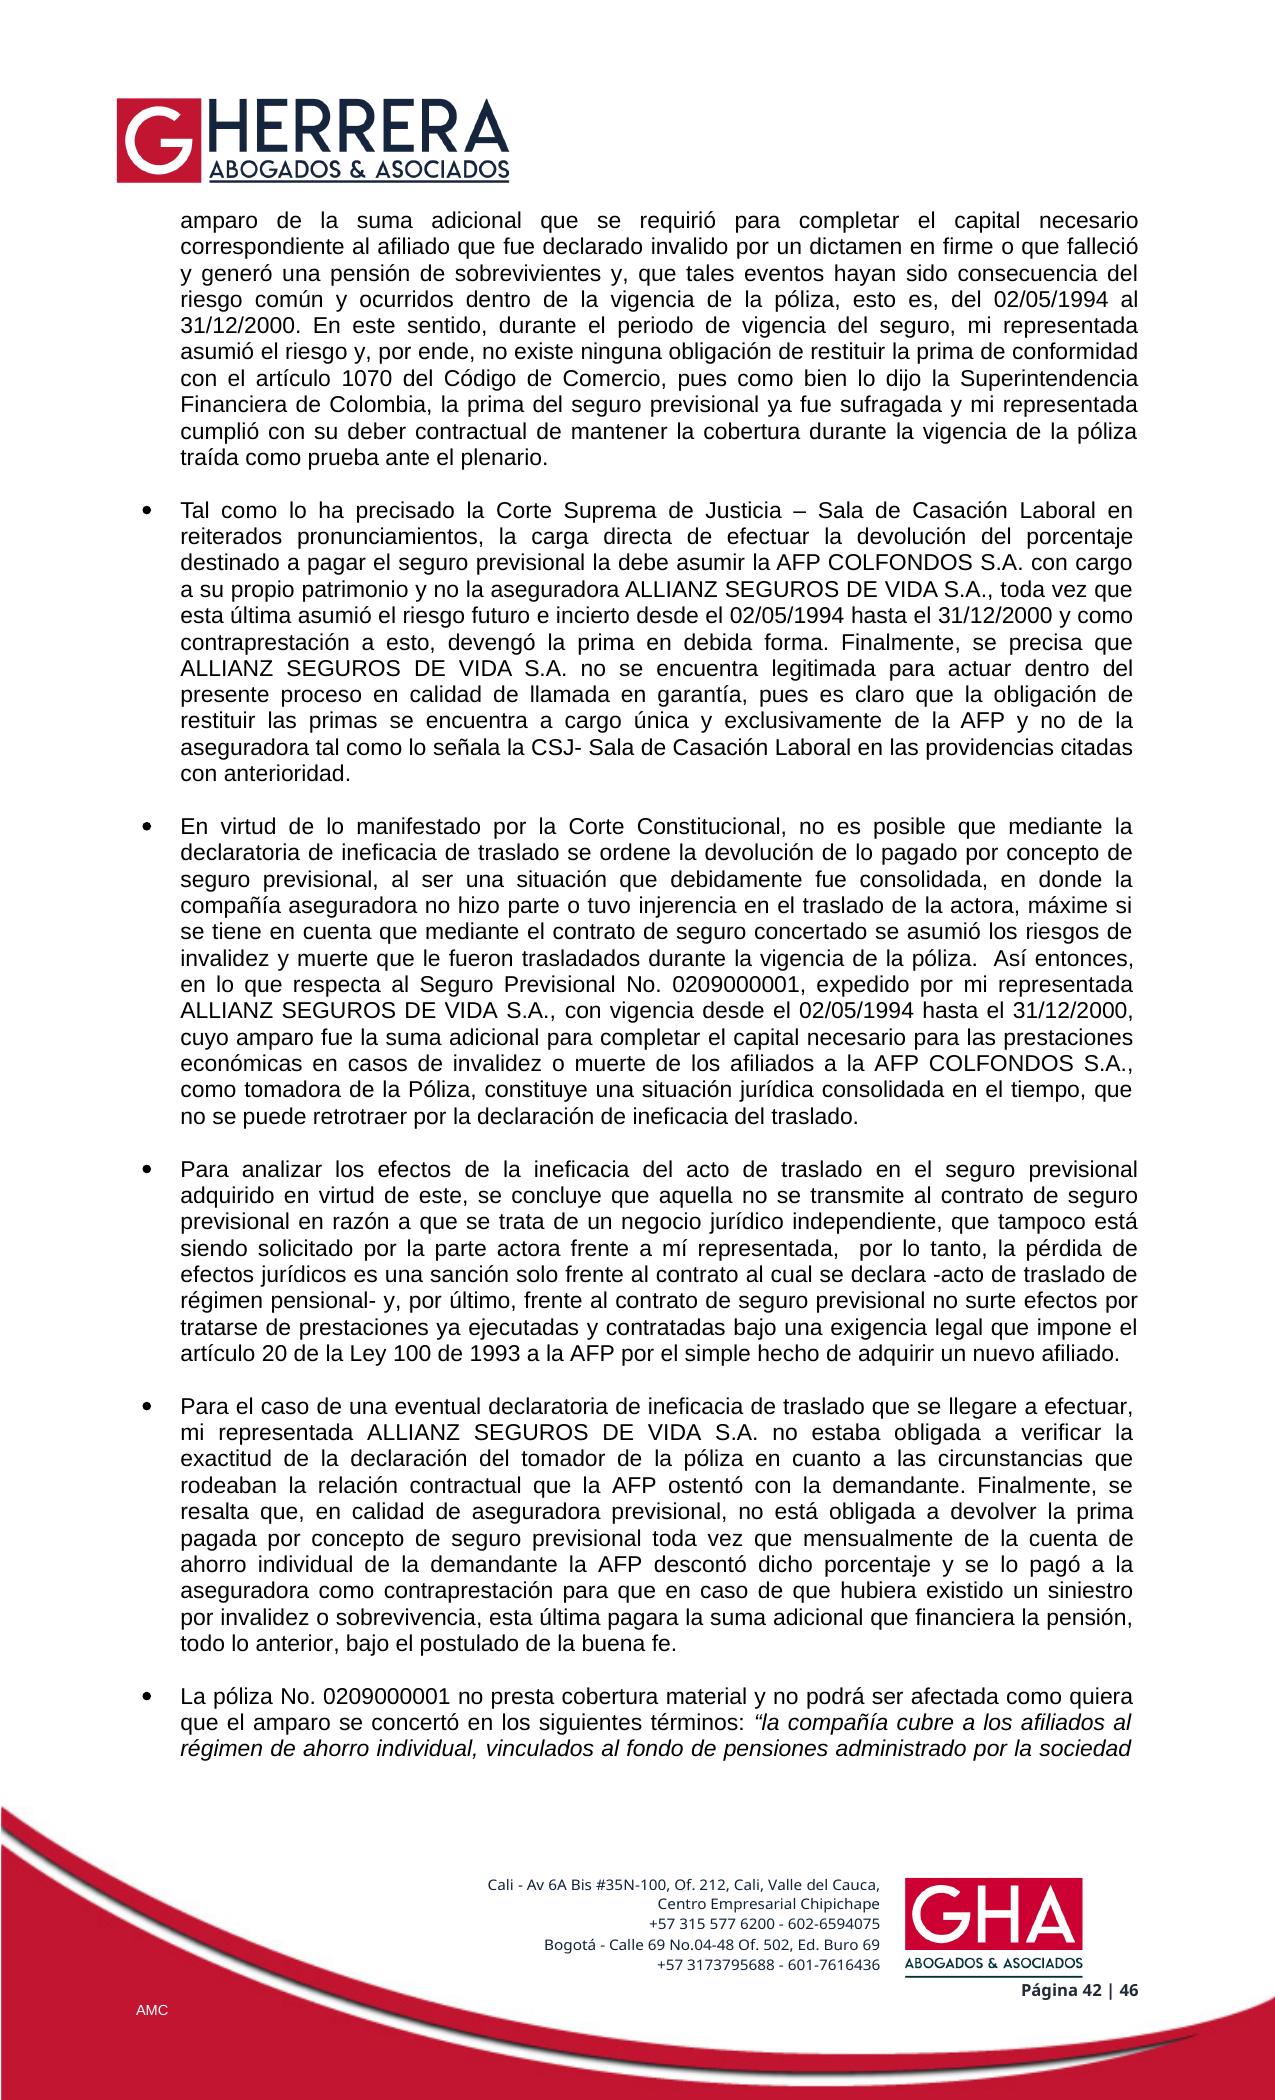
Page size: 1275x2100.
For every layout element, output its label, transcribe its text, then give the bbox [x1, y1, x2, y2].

picture [96, 75, 529, 206]
list En virtud de lo manifestado por la Corte Constitucional, no es posible que mediante la declaratoria de ineficacia de traslado se ordene la devolución de lo pagado por concepto de seguro previsional, al ser una situación que debidamente fue consolidada, en donde la compañía aseguradora no hizo parte o tuvo injerencia en el traslado de la actora, máxime si se tiene en cuenta que mediante el contrato de seguro concertado se asumió los riesgos de invalidez y muerte que le fueron trasladados durante la vigencia de la póliza. Así entonces, en lo que respecta al Seguro Previsional No. 0209000001, expedido por mi representada ALLIANZ SEGUROS DE VIDA S.A., con vigencia desde el 02/05/1994 hasta el 31/12/2000, cuyo amparo fue la suma adicional para completar el capital necesario para las prestaciones económicas en casos de invalidez o muerte de los afiliados a la AFP COLFONDOS S.A., como tomadora de la Póliza, constituye una situación jurídica consolidada en el tiempo, que no se puede retrotraer por la declaración de ineficacia del traslado. [143, 813, 1134, 1129]
list Para analizar los efectos de la ineficacia del acto de traslado en el seguro previsional adquirido en virtud de este, se concluye que aquella no se transmite al contrato de seguro previsional en razón a que se trata de un negocio jurídico independiente, que tampoco está siendo solicitado por la parte actora frente a mí representada, por lo tanto, la pérdida de efectos jurídicos es una sanción solo frente al contrato al cual se declara -acto de traslado de régimen pensional- y, por último, frente al contrato de seguro previsional no surte efectos por tratarse de prestaciones ya ejecutadas y contratadas bajo una exigencia legal que impone el artículo 20 de la Ley 100 de 1993 a la AFP por el simple hecho de adquirir un nuevo afiliado. [143, 1156, 1139, 1366]
list Para el caso de una eventual declaratoria de ineficacia de traslado que se llegare a efectuar, mi representada ALLIANZ SEGUROS DE VIDA S.A. no estaba obligada a verificar la exactitud de la declaración del tomador de la póliza en cuanto a las circunstancias que rodeaban la relación contractual que la AFP ostentó con la demandante. Finalmente, se resalta que, en calidad de aseguradora previsional, no está obligada a devolver la prima pagada por concepto de seguro previsional toda vez que mensualmente de la cuenta de ahorro individual de la demandante la AFP descontó dicho porcentaje y se lo pagó a la aseguradora como contraprestación para que en caso de que hubiera existido un siniestro por invalidez o sobrevivencia, esta última pagara la suma adicional que financiera la pensión, todo lo anterior, bajo el postulado de la buena fe. [143, 1393, 1134, 1656]
list Tal como lo ha precisado la Corte Suprema de Justicia – Sala de Casación Laboral en reiterados pronunciamientos, la carga directa de efectuar la devolución del porcentaje destinado a pagar el seguro previsional la debe asumir la AFP COLFONDOS S.A. con cargo a su propio patrimonio y no la aseguradora ALLIANZ SEGUROS DE VIDA S.A., toda vez que esta última asumió el riesgo futuro e incierto desde el 02/05/1994 hasta el 31/12/2000 y como contraprestación a esto, devengó la prima en debida forma. Finalmente, se precisa que ALLIANZ SEGUROS DE VIDA S.A. no se encuentra legitimada para actuar dentro del presente proceso en calidad de llamada en garantía, pues es claro que la obligación de restituir las primas se encuentra a cargo única y exclusivamente de la AFP y no de la aseguradora tal como lo señala la CSJ- Sala de Casación Laboral en las providencias citadas con anterioridad. [143, 497, 1134, 787]
picture [0, 1793, 1275, 2100]
